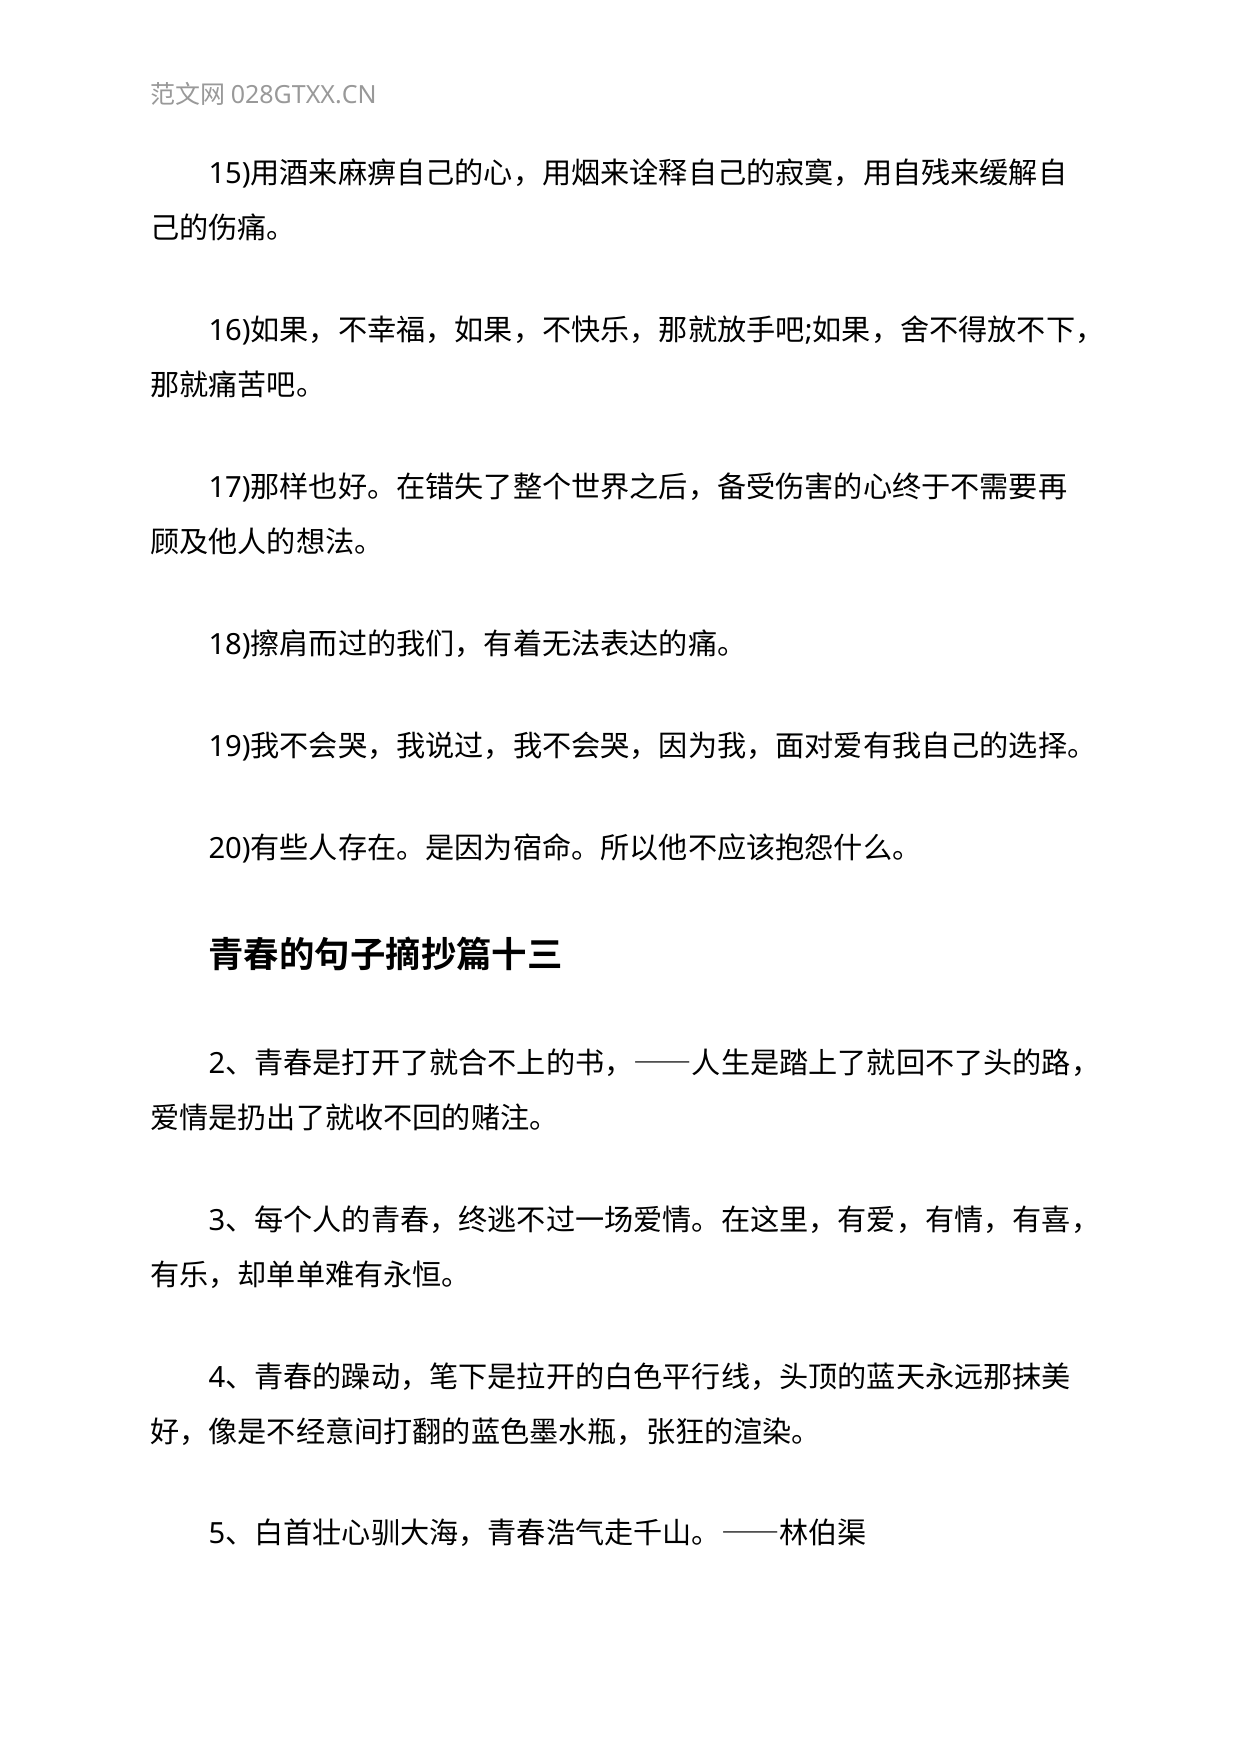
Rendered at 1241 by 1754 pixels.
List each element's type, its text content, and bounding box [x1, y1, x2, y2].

text 3、每个人的青春，终逃不过一场爱情。在这里，有爱，有情，有喜，有乐，却单单难有永恒。 [150, 1196, 1090, 1294]
text 16)如果，不幸福，如果，不快乐，那就放手吧;如果，舍不得放不下，那就痛苦吧。 [150, 307, 1090, 404]
text 19)我不会哭，我说过，我不会哭，因为我，面对爱有我自己的选择。 [150, 722, 1090, 765]
text 青春的句子摘抄篇十三 [150, 926, 1090, 977]
text 5、白首壮心驯大海，青春浩气走千山。——林伯渠 [150, 1510, 1090, 1552]
text 4、青春的躁动，笔下是拉开的白色平行线，头顶的蓝天永远那抹美好，像是不经意间打翻的蓝色墨水瓶，张狂的渲染。 [150, 1353, 1090, 1451]
text 2、青春是打开了就合不上的书，——人生是踏上了就回不了头的路，爱情是扔出了就收不回的赌注。 [150, 1040, 1090, 1137]
text 18)擦肩而过的我们，有着无法表达的痛。 [150, 620, 1090, 663]
text 20)有些人存在。是因为宿命。所以他不应该抱怨什么。 [150, 824, 1090, 867]
text 15)用酒来麻痹自己的心，用烟来诠释自己的寂寞，用自残来缓解自己的伤痛。 [150, 150, 1090, 247]
text 17)那样也好。在错失了整个世界之后，备受伤害的心终于不需要再顾及他人的想法。 [150, 463, 1090, 561]
